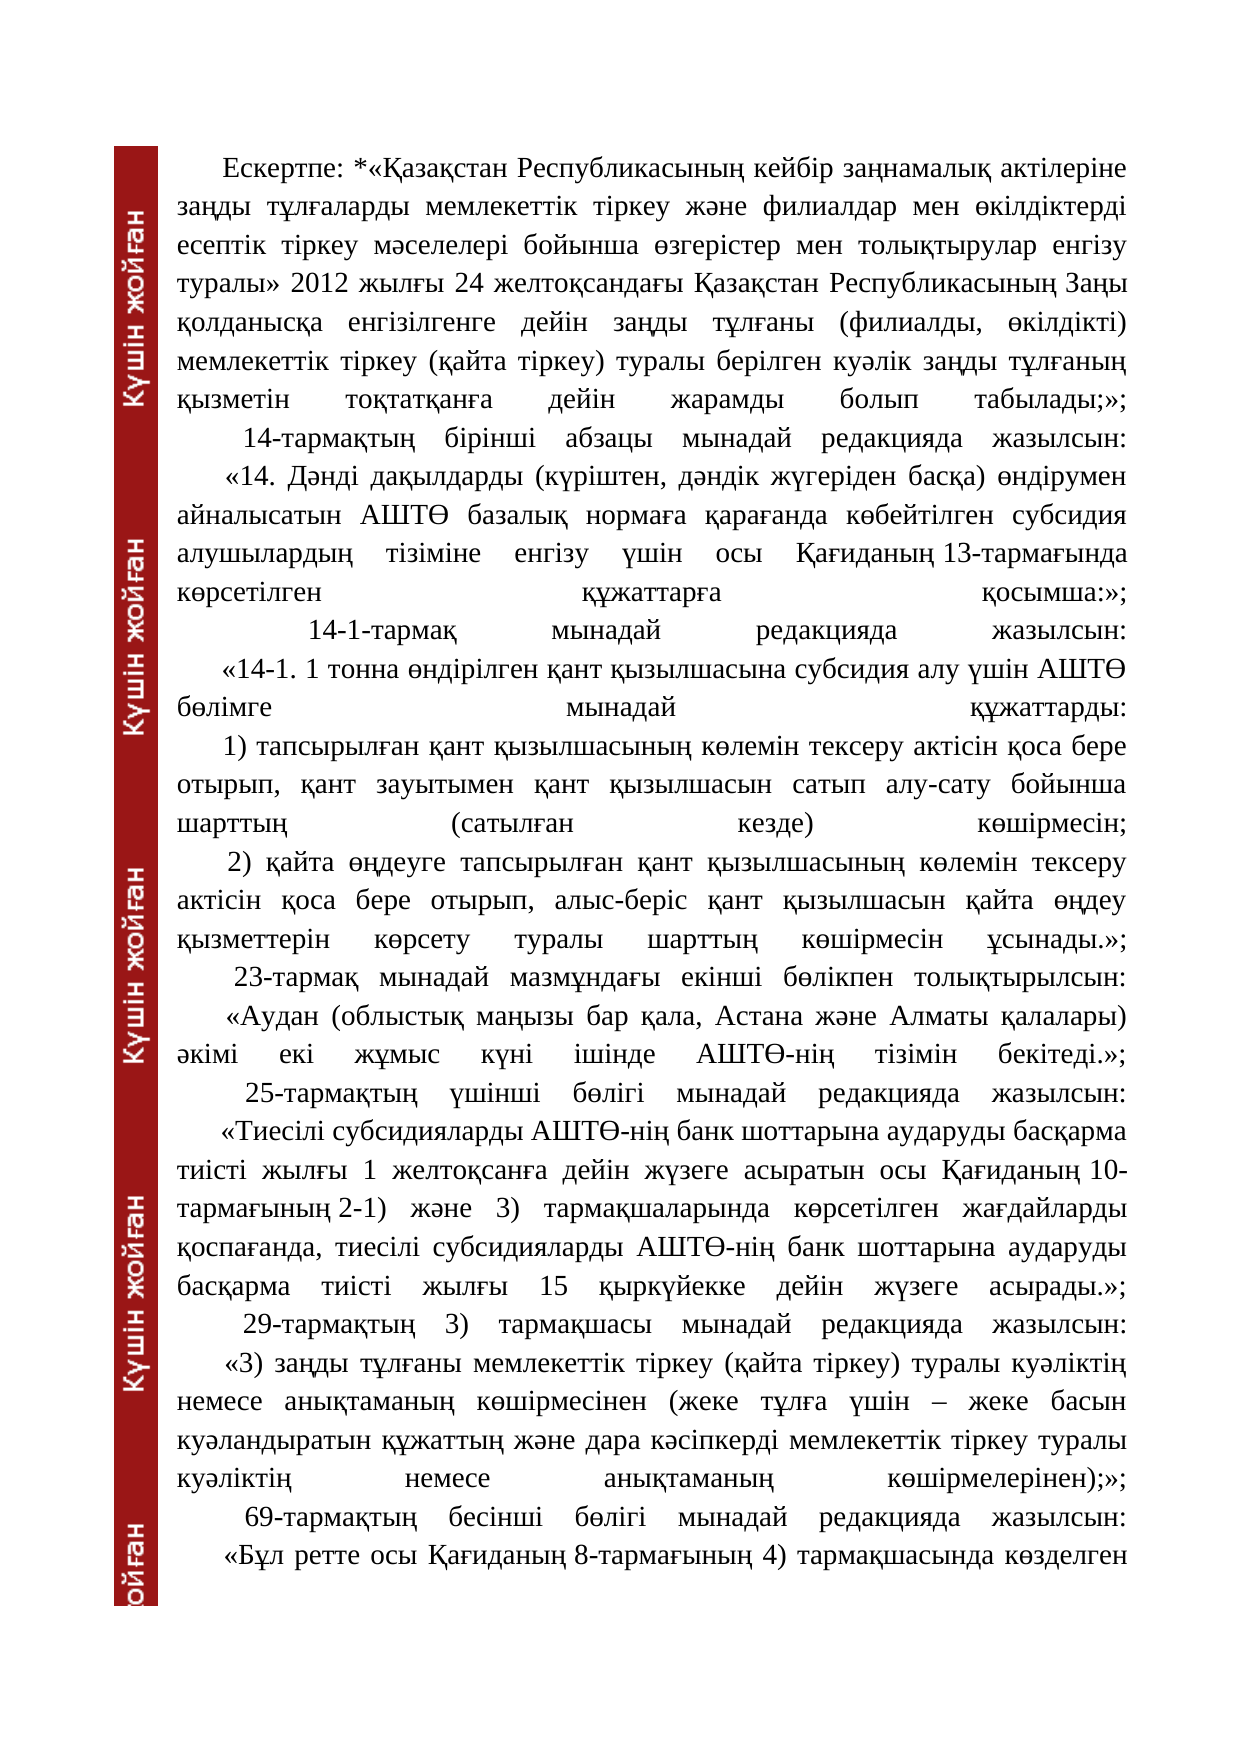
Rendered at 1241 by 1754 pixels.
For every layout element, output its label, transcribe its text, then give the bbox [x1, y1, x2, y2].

picture [114, 1571, 158, 1606]
picture [114, 146, 158, 150]
